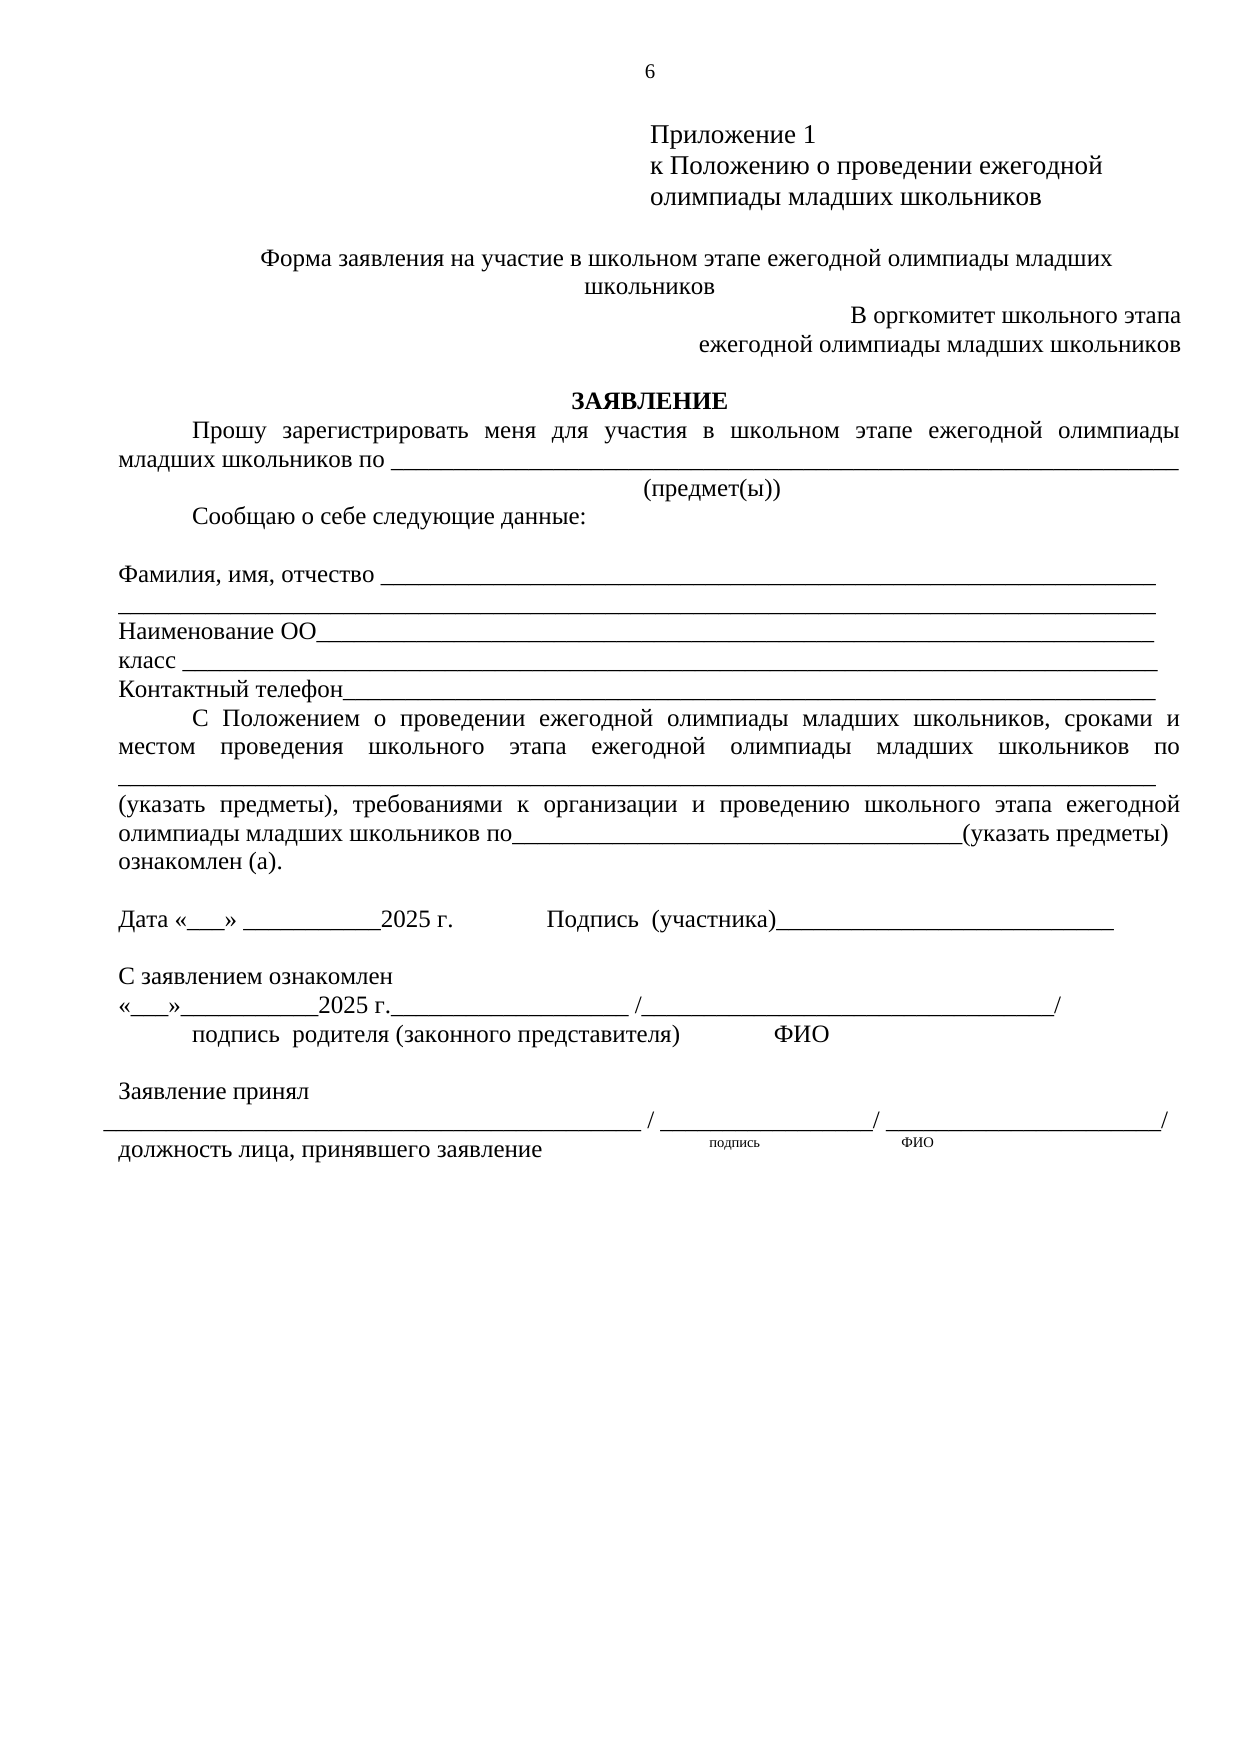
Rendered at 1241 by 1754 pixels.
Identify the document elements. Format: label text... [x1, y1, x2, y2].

text Наименование ОО___________________________________________________________________ [118, 616, 1181, 645]
text Контактный телефон_________________________________________________________________ [118, 674, 1181, 703]
text ознакомлен (а). [118, 846, 1181, 875]
text (предмет(ы)) [568, 473, 1181, 501]
text Приложение 1 [650, 118, 1181, 149]
text олимпиады младших школьников [650, 180, 1181, 212]
text В оргкомитет школьного этапа [118, 300, 1181, 329]
text класс ______________________________________________________________________________ [118, 645, 1181, 674]
text С заявлением ознакомлен [118, 961, 1181, 990]
text Дата «___» ___________2025 г. Подпись (участника)___________________________ [118, 904, 1181, 933]
text ___________________________________________________________________________________ [118, 588, 1181, 616]
text «___»___________2025 г.___________________ /_________________________________/ [118, 990, 1181, 1019]
text Прошу зарегистрировать меня для участия в школьном этапе ежегодной олимпиады младших школьников по _______________________________________________________________ [118, 415, 1181, 473]
text Фамилия, имя, отчество ______________________________________________________________ [118, 559, 1181, 588]
text ___________________________________________ / _________________/ ______________________/ [103, 1105, 1181, 1134]
text подпись родителя (законного представителя) ФИО [118, 1019, 1181, 1048]
text Форма заявления на участие в школьном этапе ежегодной олимпиады младших школьников [118, 243, 1181, 300]
text Сообщаю о себе следующие данные: [118, 501, 1181, 530]
text ежегодной олимпиады младших школьников [118, 329, 1181, 358]
text Заявление принял [118, 1076, 1181, 1105]
text к Положению о проведении ежегодной [650, 149, 1181, 180]
text С Положением о проведении ежегодной олимпиады младших школьников, сроками и местом проведения школьного этапа ежегодной олимпиады младших школьников по ___________________________________________________________________________________ (указать предметы), требованиями к организации и проведению школьного этапа ежегодной олимпиады младших школьников по____________________________________(указать предметы) [118, 703, 1181, 846]
text должность лица, принявшего заявление подпись ФИО [103, 1134, 1181, 1163]
text ЗАЯВЛЕНИЕ [118, 386, 1181, 415]
